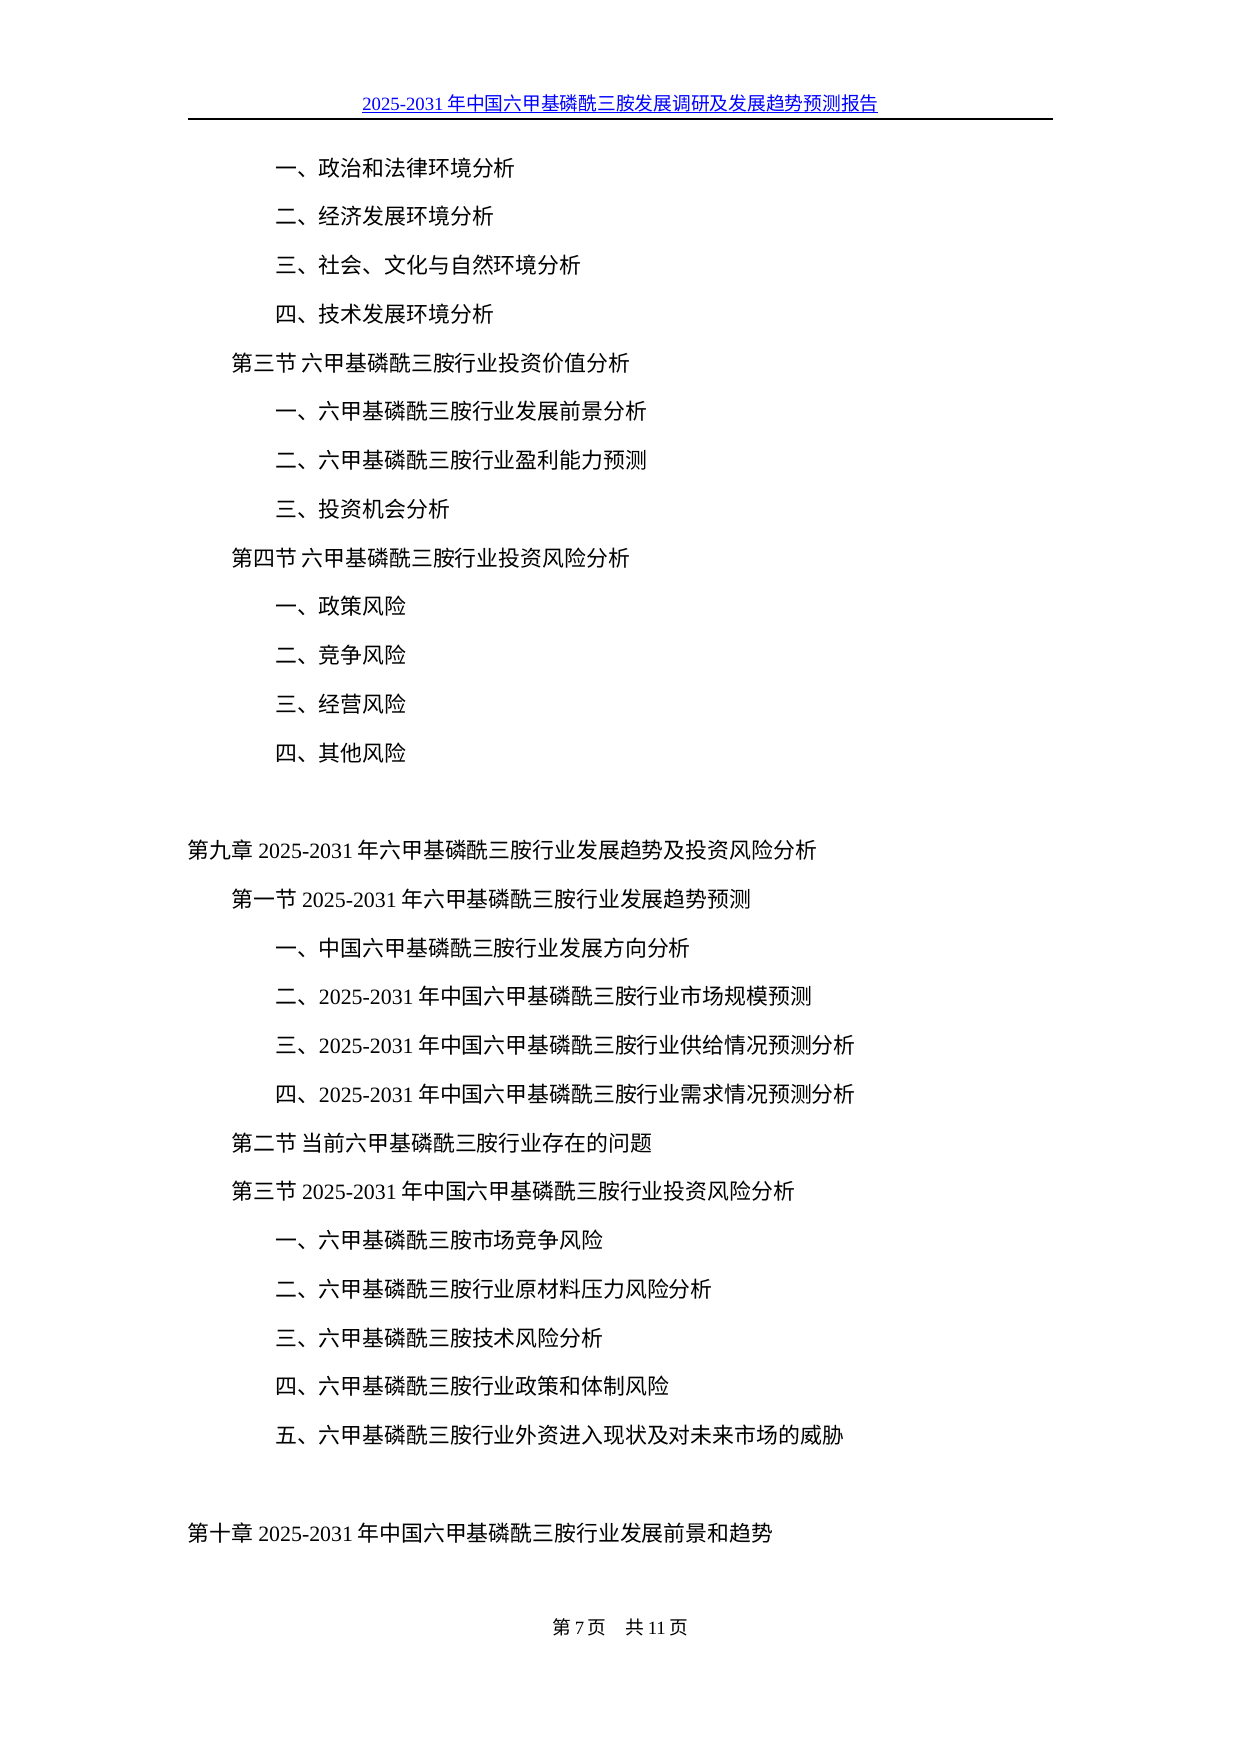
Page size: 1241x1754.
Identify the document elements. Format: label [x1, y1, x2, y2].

text [187, 150, 1053, 1548]
